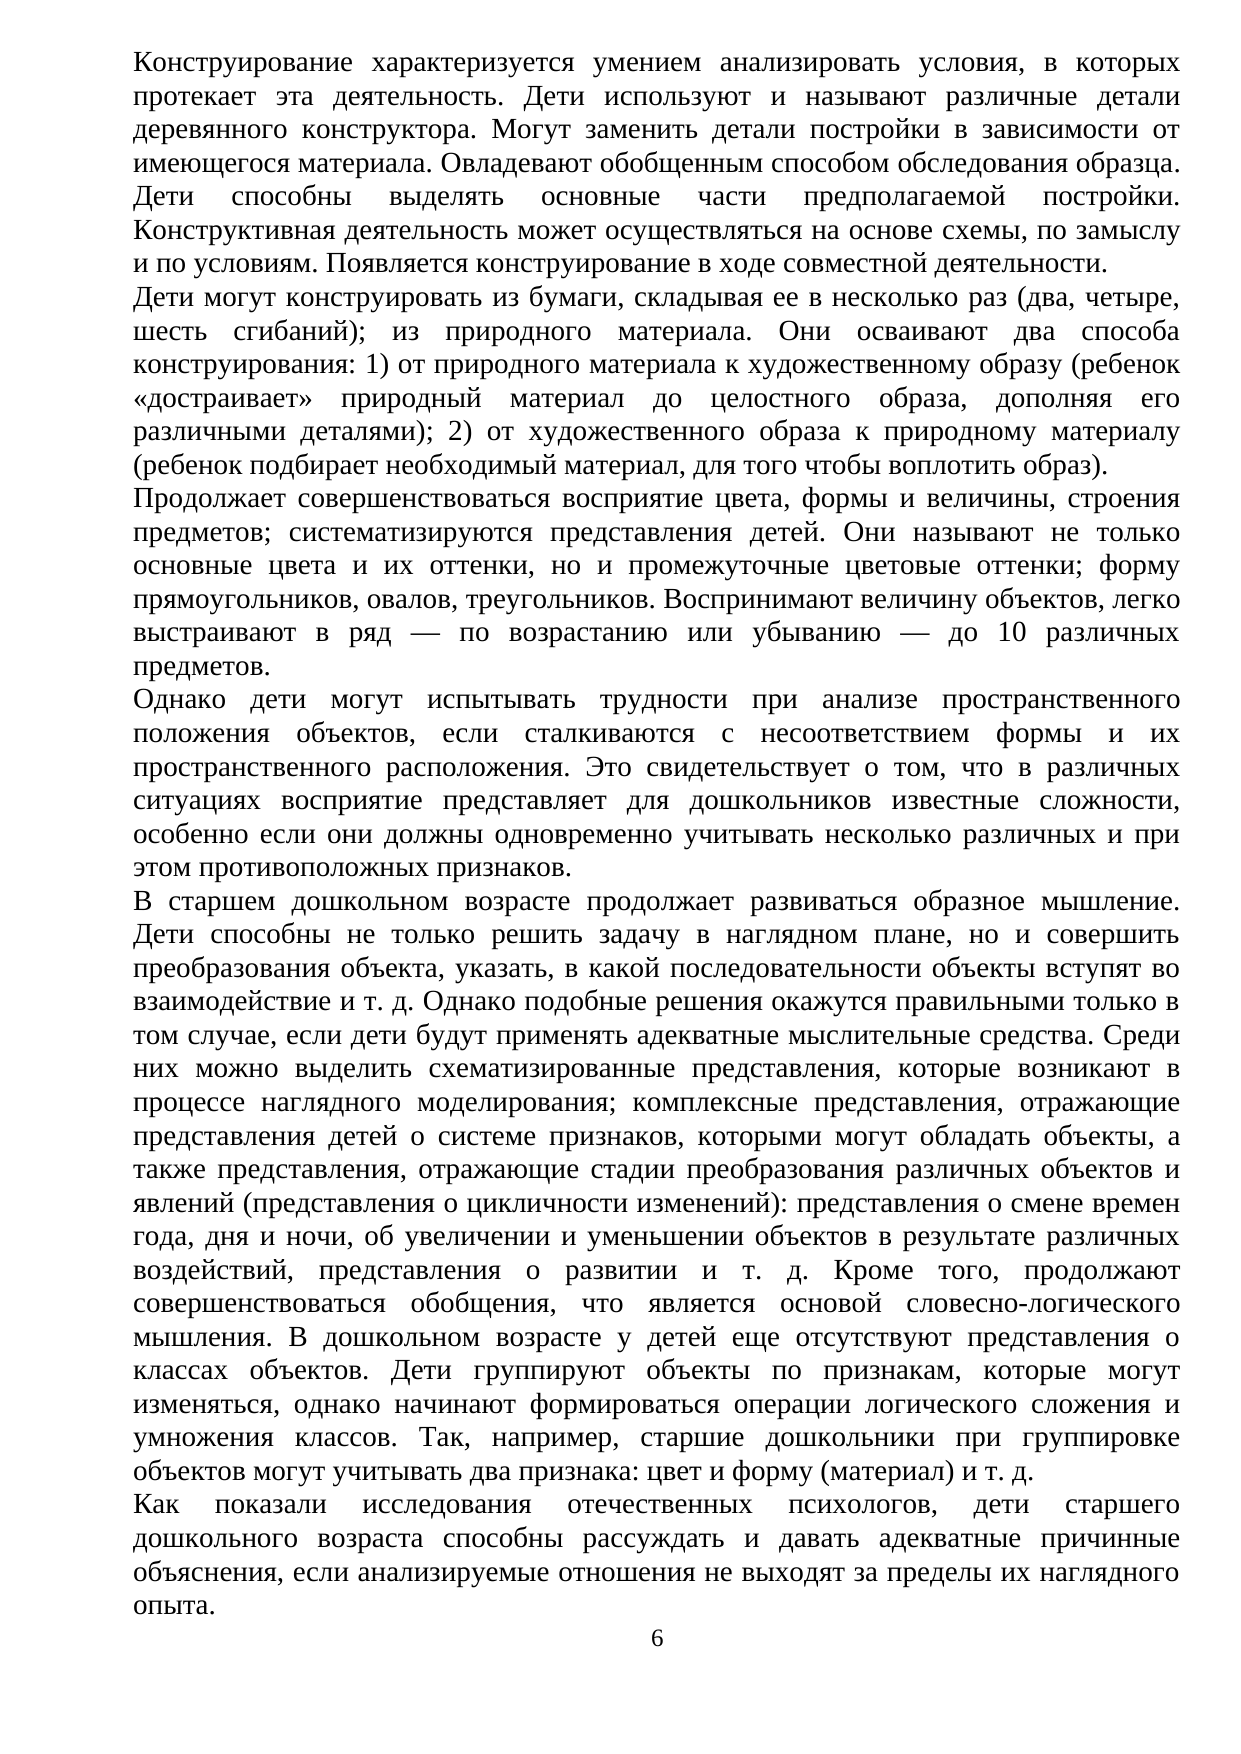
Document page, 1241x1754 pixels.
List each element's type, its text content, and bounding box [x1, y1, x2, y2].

text Как показали исследования отечественных психологов, дети старшего дошкольного возраста способны рассуждать и давать адекватные причинные объяснения, если анализируемые отношения не выходят за пределы их наглядного опыта. [133, 1487, 1181, 1621]
text Однако дети могут испытывать трудности при анализе пространственного положения объектов, если сталкиваются с несоответствием формы и их пространственного расположения. Это свидетельствует о том, что в различных ситуациях восприятие представляет для дошкольников известные сложности, особенно если они должны одновременно учитывать несколько различных и при этом противоположных признаков. [133, 682, 1181, 883]
text Продолжает совершенствоваться восприятие цвета, формы и величины, строения предметов; систематизируются представления детей. Они называют не только основные цвета и их оттенки, но и промежуточные цветовые оттенки; форму прямоугольников, овалов, треугольников. Воспринимают величину объектов, легко выстраивают в ряд — по возрастанию или убыванию — до 10 различных предметов. [133, 480, 1181, 682]
text В старшем дошкольном возрасте продолжает развиваться образное мышление. Дети способны не только решить задачу в наглядном плане, но и совершить преобразования объекта, указать, в какой последовательности объекты вступят во взаимодействие и т. д. Однако подобные решения окажутся правильными только в том случае, если дети будут применять адекватные мыслительные средства. Среди них можно выделить схематизированные представления, которые возникают в процессе наглядного моделирования; комплексные представления, отражающие представления детей о системе признаков, которыми могут обладать объекты, а также представления, отражающие стадии преобразования различных объектов и явлений (представления о цикличности изменений): представления о смене времен года, дня и ночи, об увеличении и уменьшении объектов в результате различных воздействий, представления о развитии и т. д. Кроме того, продолжают совершенствоваться обобщения, что является основой словесно-логического мышления. В дошкольном возрасте у детей еще отсутствуют представления о классах объектов. Дети группируют объекты по признакам, которые могут изменяться, однако начинают формироваться операции логического сложения и умножения классов. Так, например, старшие дошкольники при группировке объектов могут учитывать два признака: цвет и форму (материал) и т. д. [133, 883, 1181, 1487]
text Дети могут конструировать из бумаги, складывая ее в несколько раз (два, четыре, шесть сгибаний); из природного материала. Они осваивают два способа конструирования: 1) от природного материала к художественному образу (ребенок «достраивает» природный материал до целостного образа, дополняя его различными деталями); 2) от художественного образа к природному материалу (ребенок подбирает необходимый материал, для того чтобы воплотить образ). [133, 279, 1181, 480]
text Конструирование характеризуется умением анализировать условия, в которых протекает эта деятельность. Дети используют и называют различные детали деревянного конструктора. Могут заменить детали постройки в зависимости от имеющегося материала. Овладевают обобщенным способом обследования образца. Дети способны выделять основные части предполагаемой постройки. Конструктивная деятельность может осуществляться на основе схемы, по замыслу и по условиям. Появляется конструирование в ходе совместной деятельности. [133, 44, 1181, 279]
